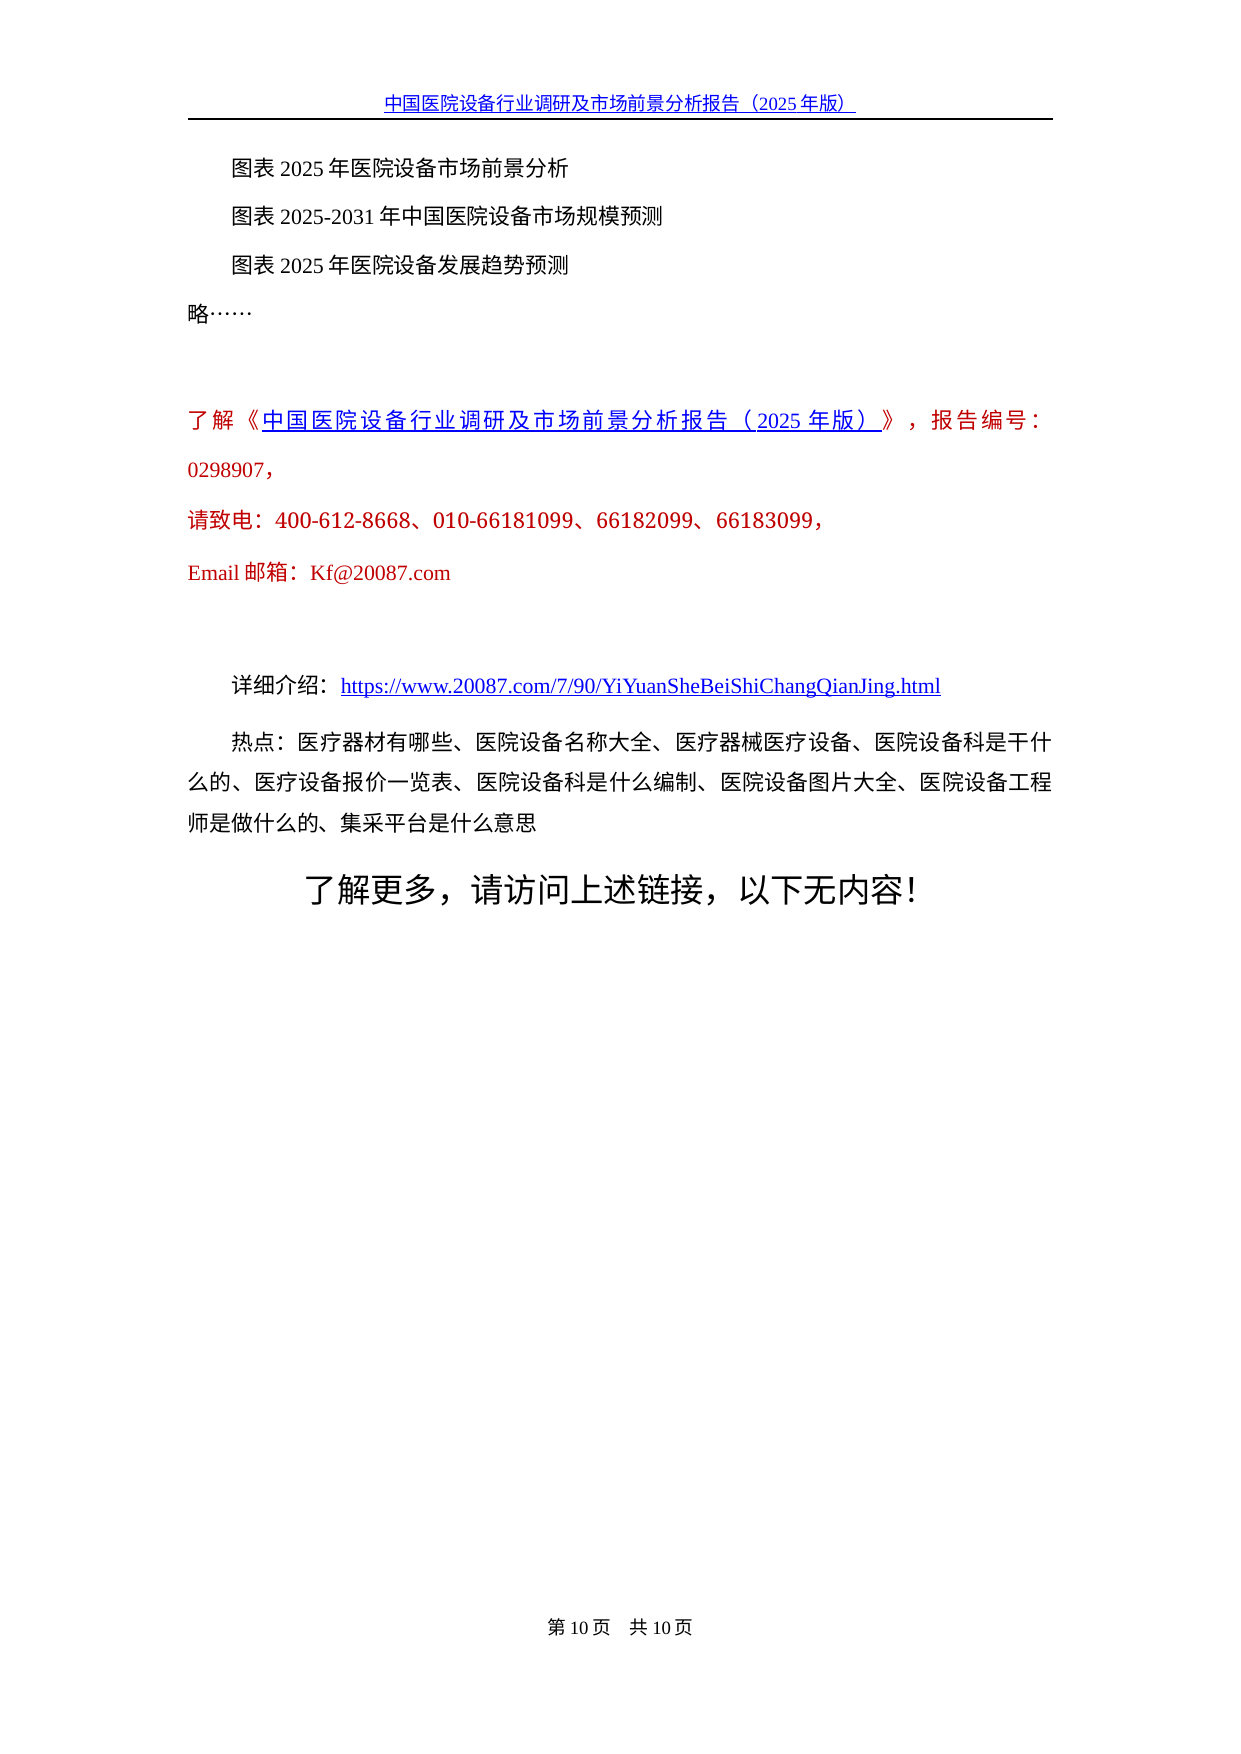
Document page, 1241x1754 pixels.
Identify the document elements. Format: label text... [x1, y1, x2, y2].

text Email邮箱：Kf@20087.com [187, 555, 1053, 587]
text 了解《中国医院设备行业调研及市场前景分析报告（2025年版）》，报告编号：0298907， [187, 403, 1053, 484]
text 请致电：400-612-8668、010-66181099、66182099、66183099， [187, 503, 1053, 536]
title 了解更多，请访问上述链接，以下无内容！ [187, 856, 1053, 921]
text 热点：医疗器材有哪些、医院设备名称大全、医疗器械医疗设备、医院设备科是干什么的、医疗设备报价一览表、医院设备科是什么编制、医院设备图片大全、医院设备工程师是做什么的、集采平台是什么意思 [187, 724, 1053, 838]
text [187, 150, 1053, 329]
text 详细介绍：https://www.20087.com/7/90/YiYuanSheBeiShiChangQianJing.html [187, 668, 1053, 700]
